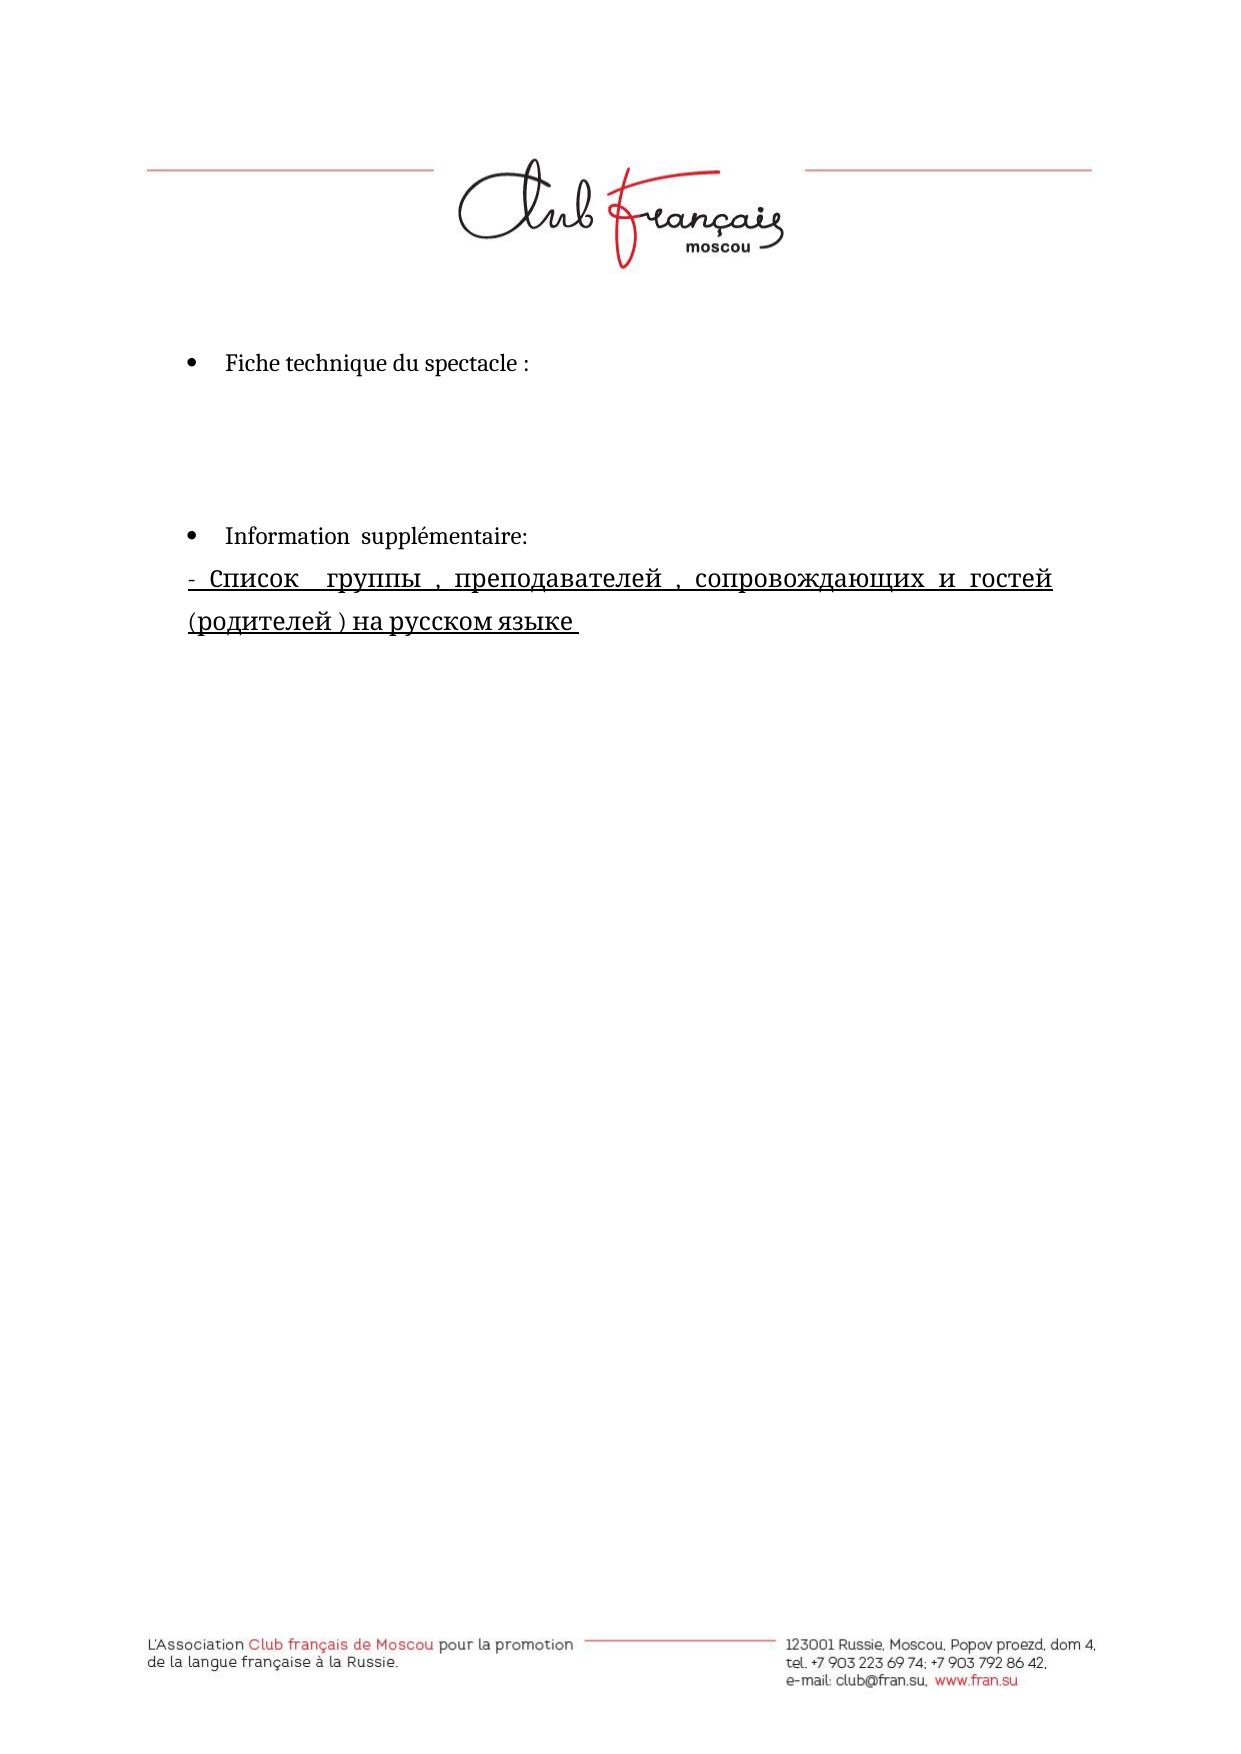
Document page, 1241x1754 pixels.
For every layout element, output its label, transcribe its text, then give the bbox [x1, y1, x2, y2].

list Information supplémentaire: [187, 522, 1053, 551]
picture [0, 1621, 1241, 1754]
text - Cписок группы , преподавателей , сопровождающих и гостей (родителей ) на русском языке [187, 590, 1053, 637]
text - Cписок группы , преподавателей , сопровождающих и гостей (родителей ) на русском языке [187, 565, 1053, 589]
list Fiche technique du spectacle : [187, 349, 1053, 378]
picture [0, 64, 1240, 292]
